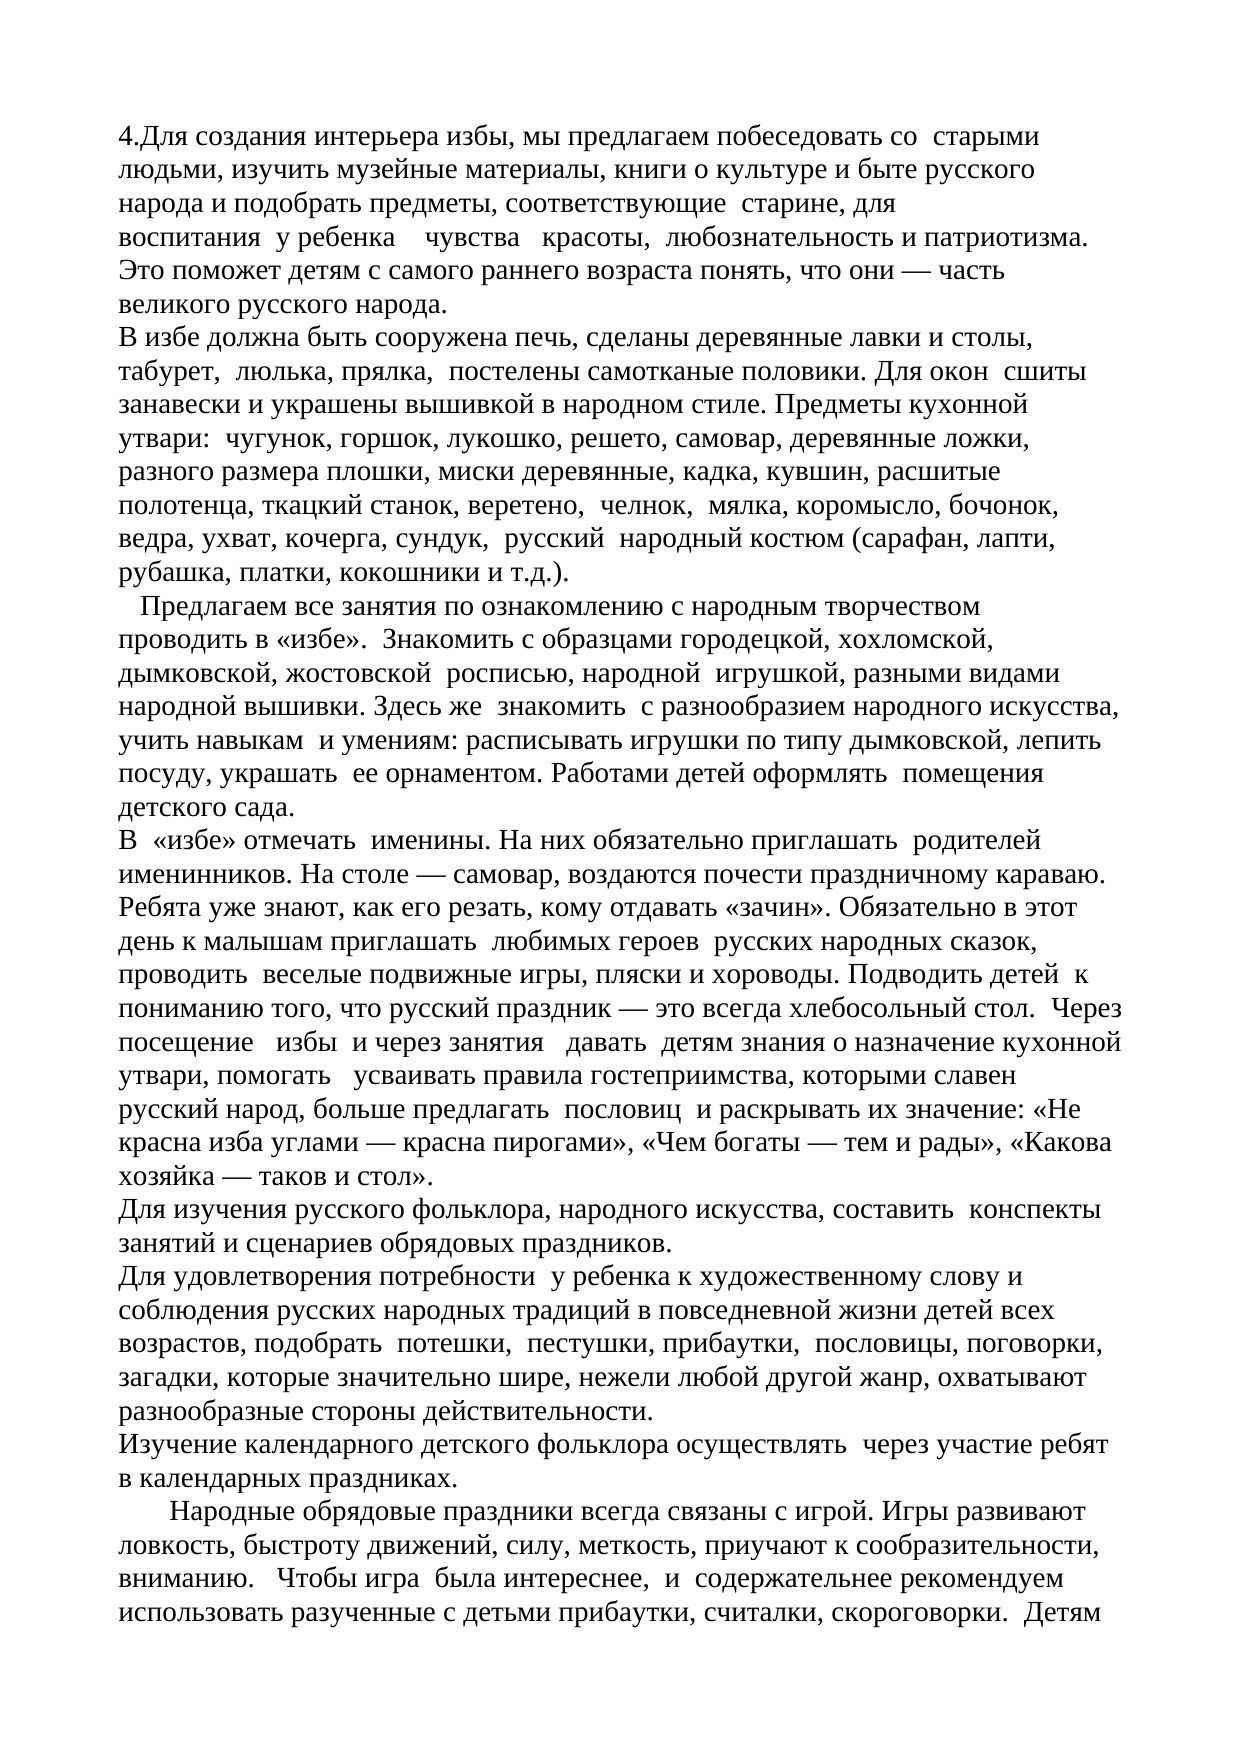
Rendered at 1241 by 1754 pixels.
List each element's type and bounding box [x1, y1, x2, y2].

text [118, 118, 1122, 990]
text [118, 1057, 1122, 1627]
